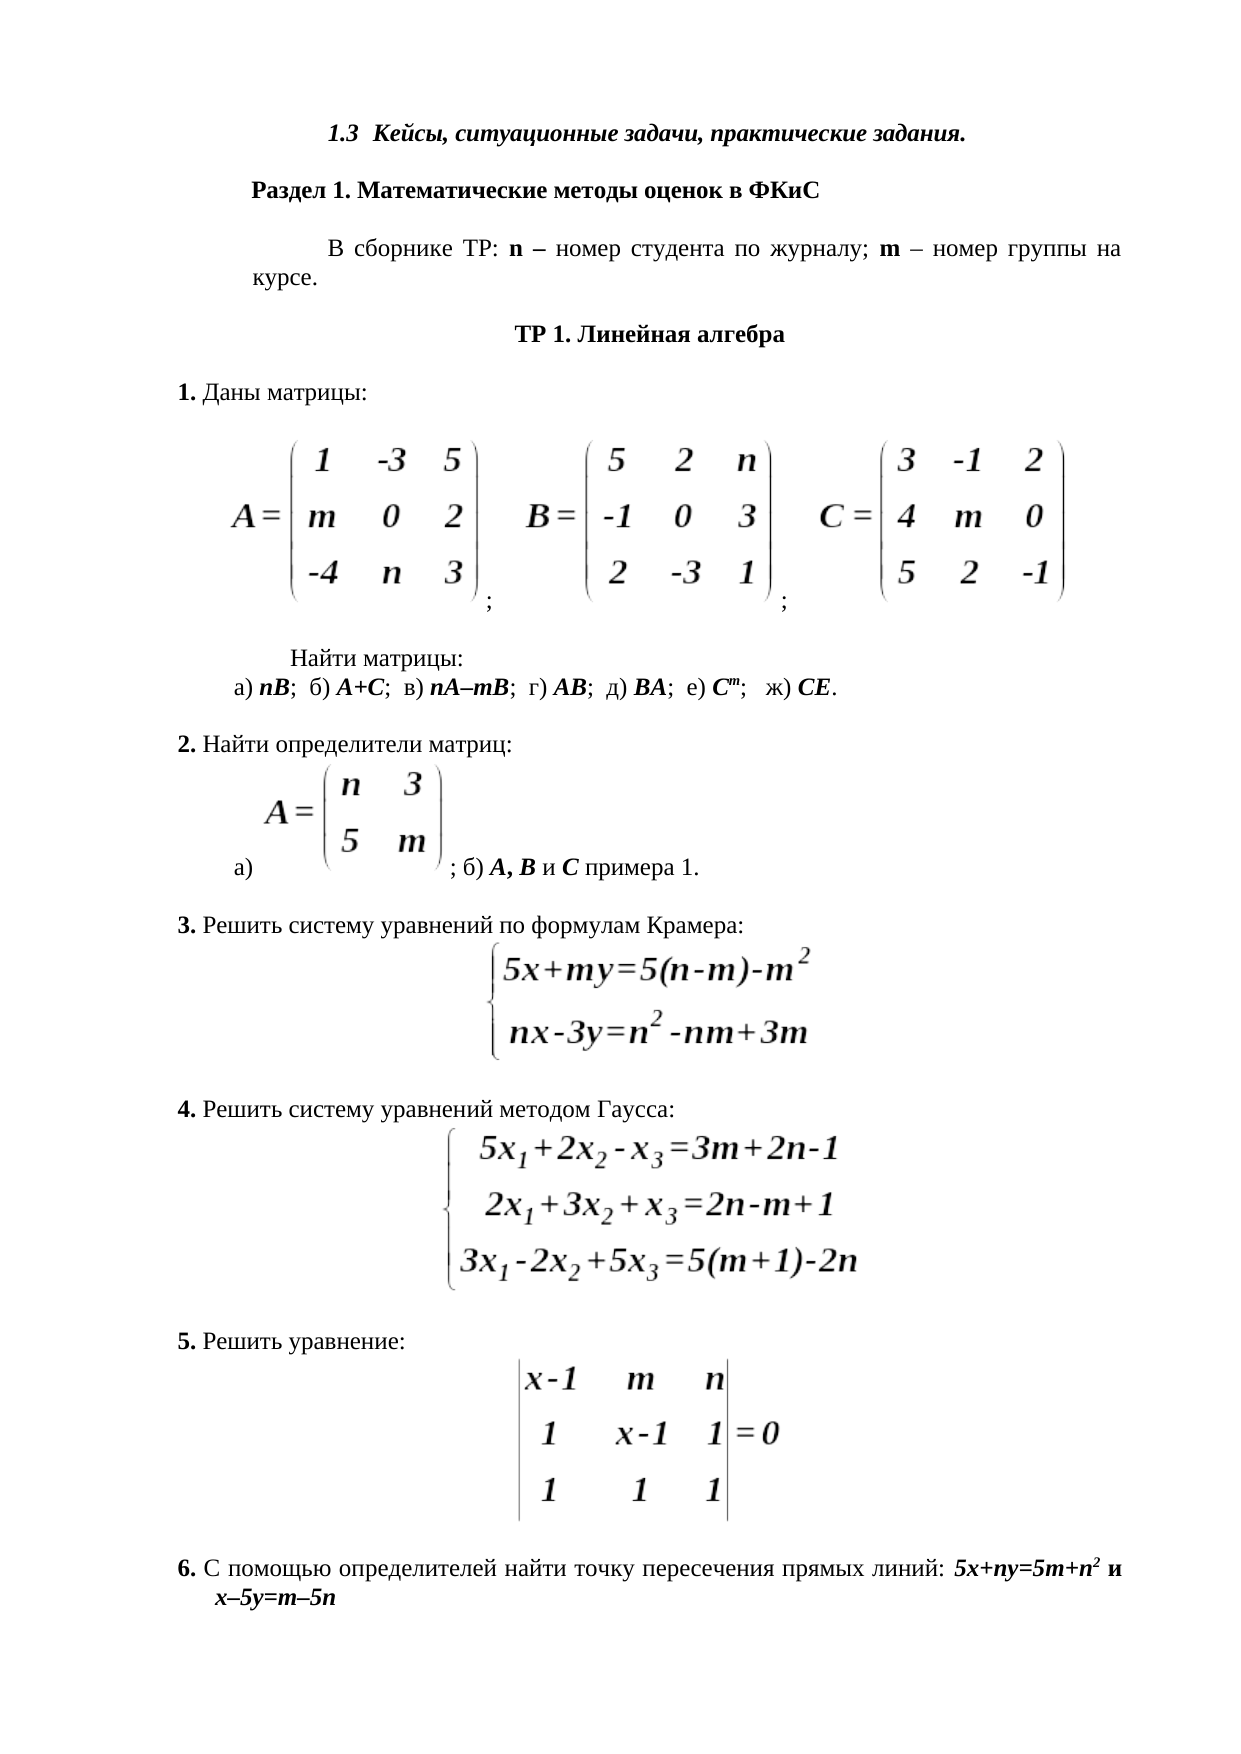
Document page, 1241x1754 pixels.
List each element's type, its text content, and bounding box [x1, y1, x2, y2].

text 3. Решить систему уравнений по формулам Крамера: [177, 910, 1122, 938]
text а) nB; б) A+C; в) nA–mB; г) AB; д) BA; е) Cm; ж) CЕ. [233, 672, 1122, 701]
text В сборнике ТР: n – номер студента по журналу; m – номер группы на курсе. [252, 233, 1122, 291]
text 1. Даны матрицы: [177, 377, 1122, 406]
text а) ; б) A, B и C примера 1. [233, 758, 1122, 881]
text ТР 1. Линейная алгебра [177, 319, 1122, 348]
text 5. Решить уравнение: [177, 1326, 1122, 1354]
list Раздел 1. Математические методы оценок в ФКиС [251, 176, 1122, 204]
text Найти матрицы: [252, 643, 1122, 672]
text 4. Решить систему уравнений методом Гаусса: [177, 1094, 1122, 1122]
list Кейсы, ситуационные задачи, практические задания. [328, 118, 1122, 147]
text ; ; [177, 434, 1122, 614]
text 6. С помощью определителей найти точку пересечения прямых линий: 5x+ny=5m+n2 и x–5y=m–5n [177, 1553, 1122, 1611]
text 2. Найти определители матриц: [177, 729, 1122, 758]
